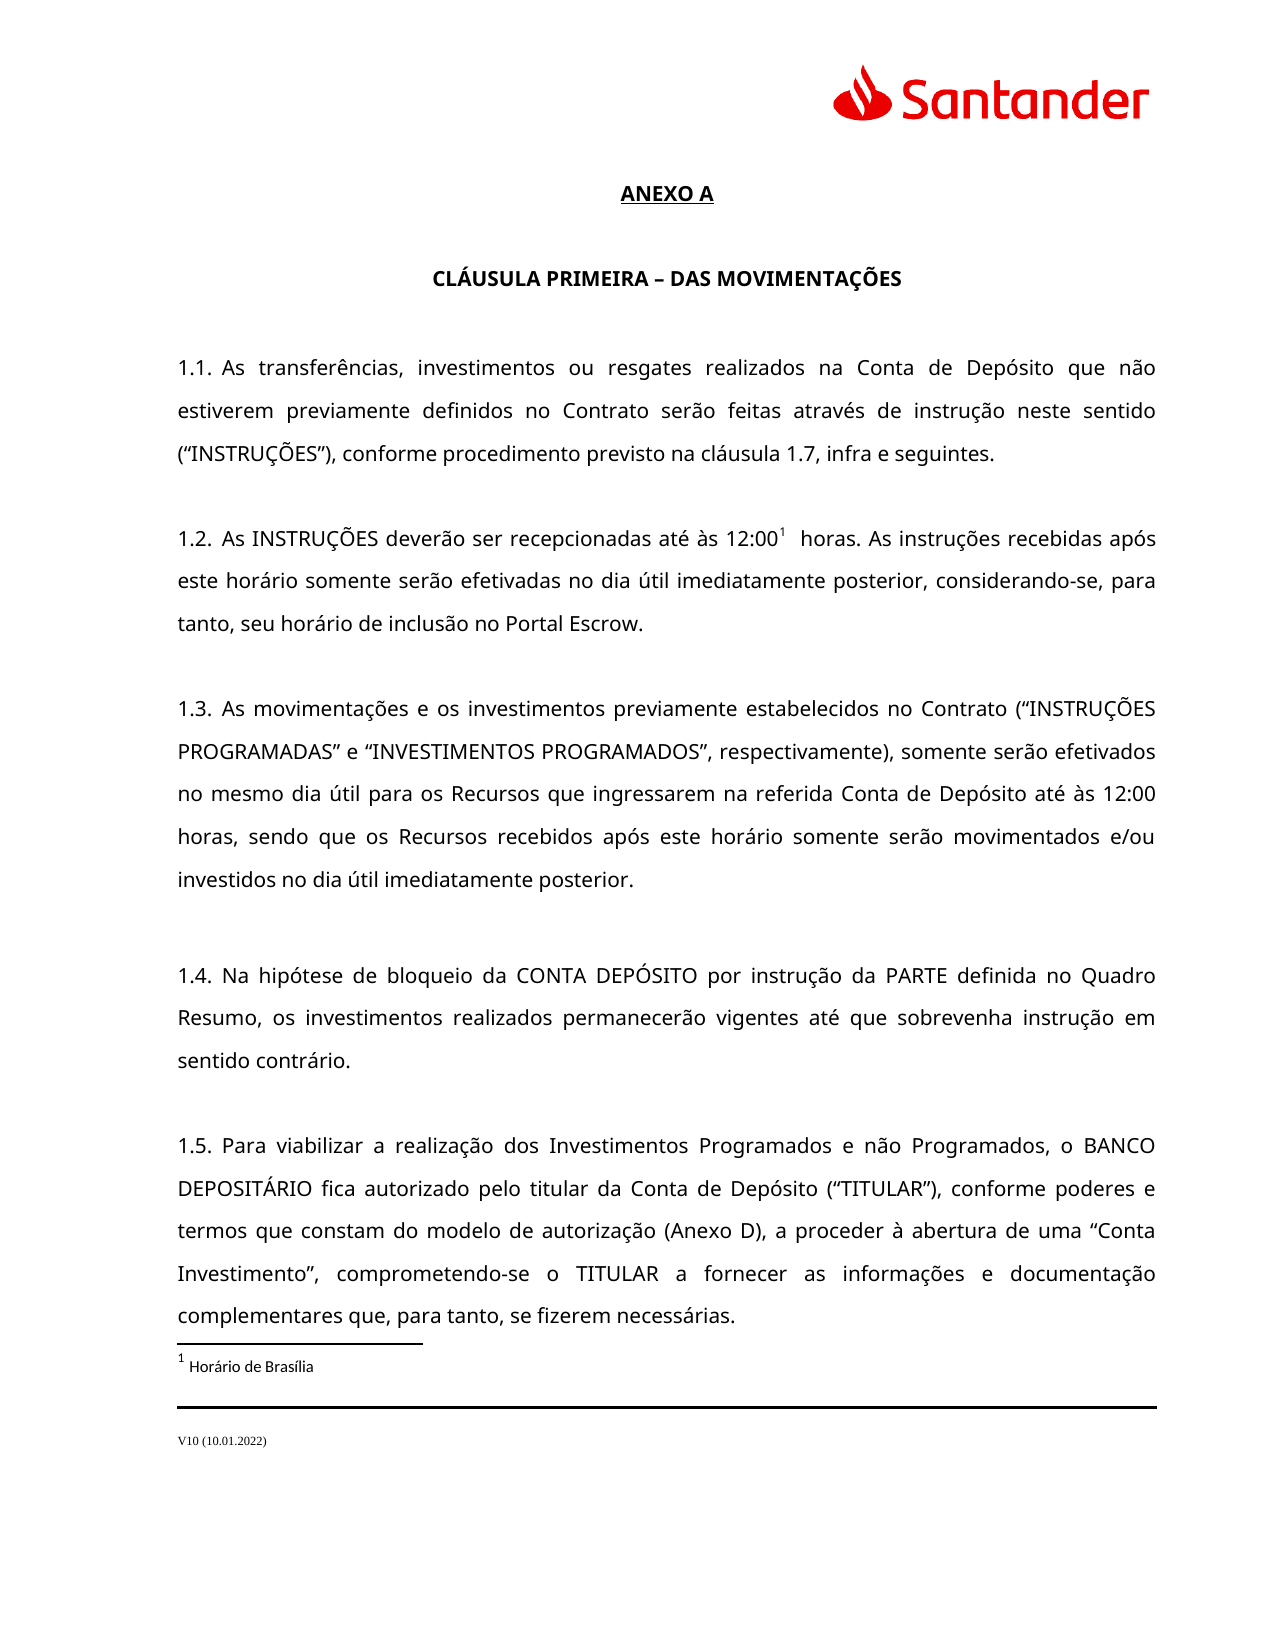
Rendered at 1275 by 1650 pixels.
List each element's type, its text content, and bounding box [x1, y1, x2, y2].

list Na hipótese de bloqueio da CONTA DEPÓSITO por instrução da PARTE definida no Quadro Resumo, os investimentos realizados permanecerão vigentes até que sobrevenha instrução em sentido contrário. [177, 961, 1157, 1074]
list As movimentações e os investimentos previamente estabelecidos no Contrato (“INSTRUÇÕES PROGRAMADAS” e “INVESTIMENTOS PROGRAMADOS”, respectivamente), somente serão efetivados no mesmo dia útil para os Recursos que ingressarem na referida Conta de Depósito até às 12:00 horas, sendo que os Recursos recebidos após este horário somente serão movimentados e/ou investidos no dia útil imediatamente posterior. [177, 694, 1157, 893]
list As INSTRUÇÕES deverão ser recepcionadas até às 12:00 horas. As instruções recebidas após este horário somente serão efetivadas no dia útil imediatamente posterior, considerando-se, para tanto, seu horário de inclusão no Portal Escrow. [177, 524, 1157, 637]
list Para viabilizar a realização dos Investimentos Programados e não Programados, o BANCO DEPOSITÁRIO fica autorizado pelo titular da Conta de Depósito (“TITULAR”), conforme poderes e termos que constam do modelo de autorização (Anexo D), a proceder à abertura de uma “Conta Investimento”, comprometendo-se o TITULAR a fornecer as informações e documentação complementares que, para tanto, se fizerem necessárias. [177, 1131, 1157, 1330]
text CLÁUSULA PRIMEIRA – DAS MOVIMENTAÇÕES [177, 264, 1157, 292]
text ANEXO A [177, 179, 1157, 207]
list As transferências, investimentos ou resgates realizados na Conta de Depósito que não estiverem previamente definidos no Contrato serão feitas através de instrução neste sentido (“INSTRUÇÕES”), conforme procedimento previsto na cláusula 1.7, infra e seguintes. [177, 353, 1157, 467]
picture [808, 50, 1178, 141]
